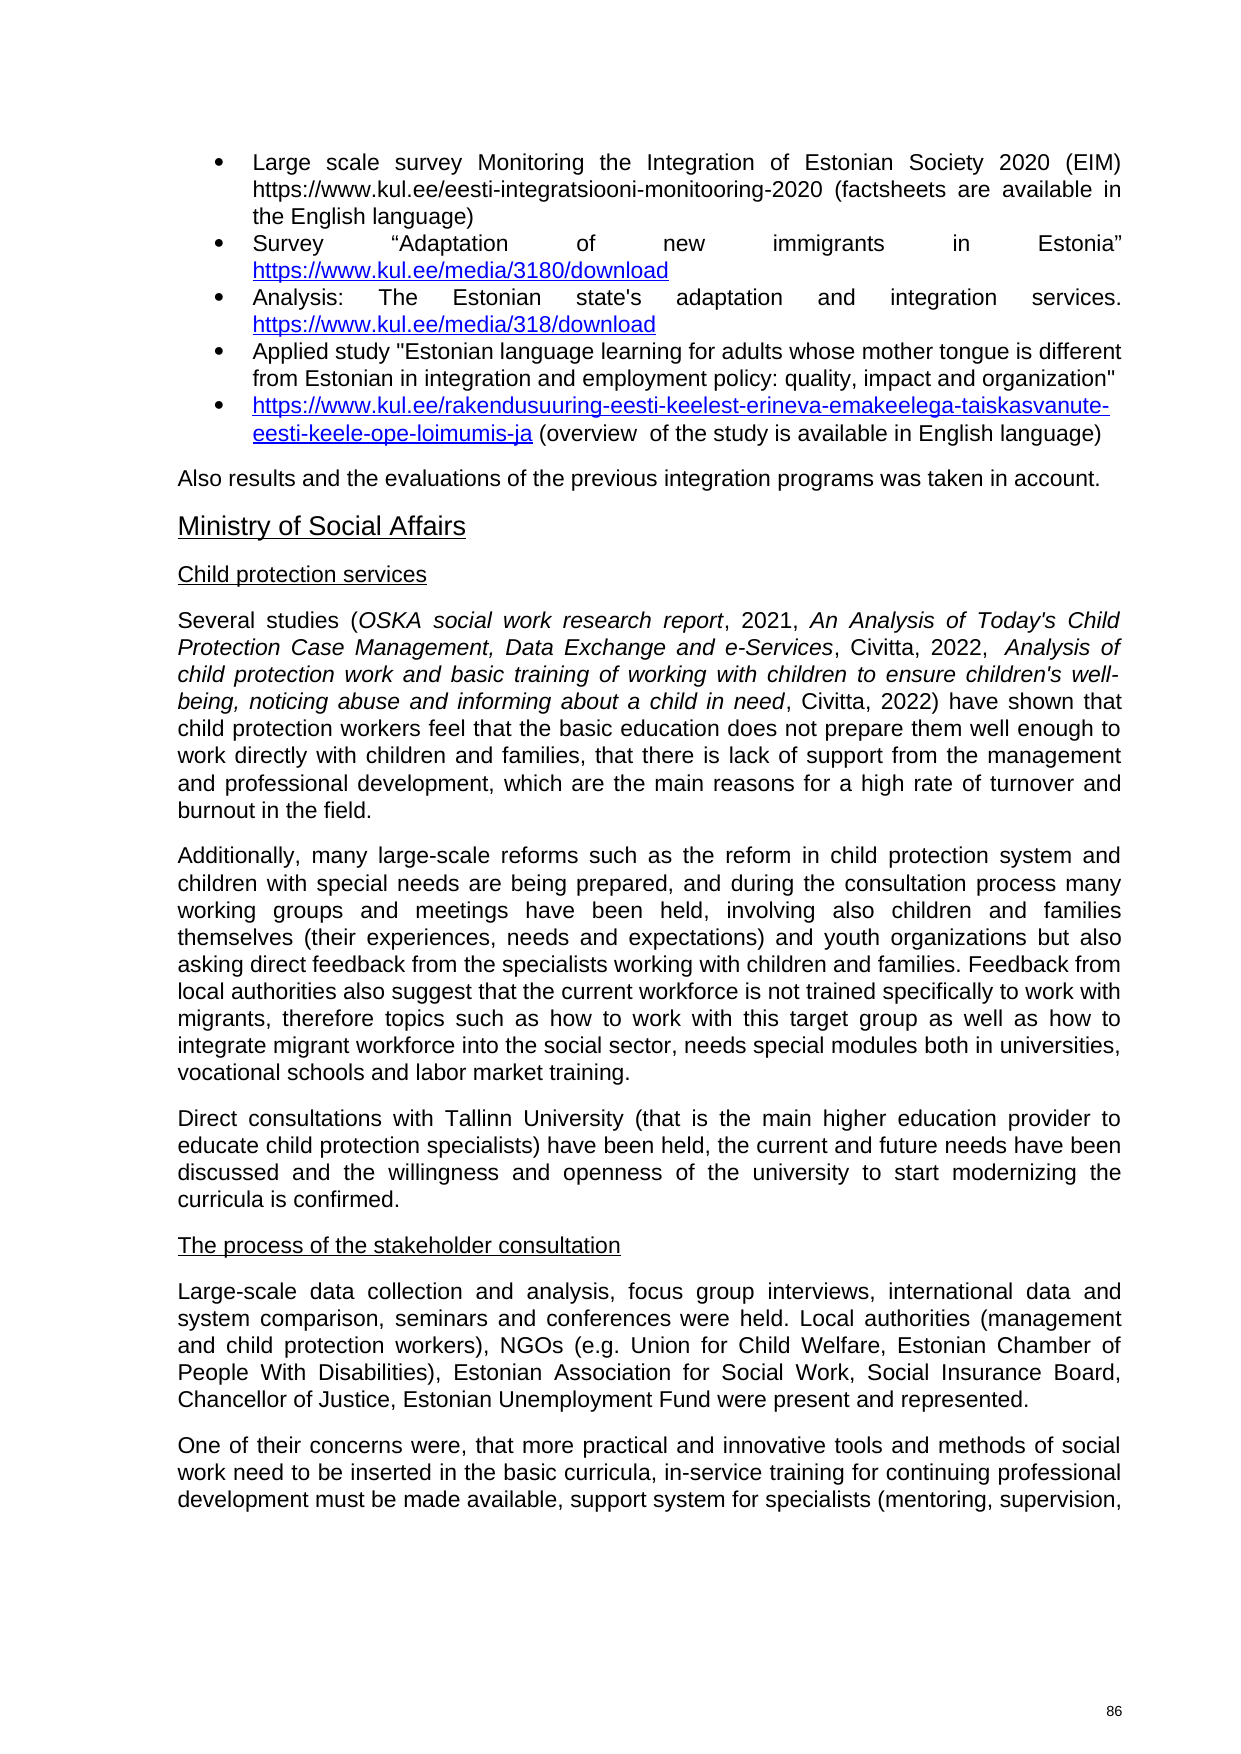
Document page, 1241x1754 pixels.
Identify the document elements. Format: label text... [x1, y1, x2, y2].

text Ministry of Social Affairs [177, 510, 1122, 542]
list https://www.kul.ee/rakendusuuring-eesti-keelest-erineva-emakeelega-taiskasvanute-eesti-keele-ope-loimumis-ja (overview of the study is available in English language) [215, 392, 1122, 446]
list Analysis: The Estonian state's adaptation and integration services. https://www.kul.ee/media/318/download [215, 283, 1122, 337]
text The process of the stakeholder consultation [177, 1231, 1122, 1258]
list Applied study "Estonian language learning for adults whose mother tongue is different from Estonian in integration and employment policy: quality, impact and organization" [215, 337, 1122, 392]
list Survey “Adaptation of new immigrants in Estonia” https://www.kul.ee/media/3180/download [215, 229, 1122, 283]
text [177, 1431, 1122, 1512]
text Also results and the evaluations of the previous integration programs was taken in account. [177, 464, 1122, 492]
text Child protection services [177, 560, 1122, 587]
text Additionally, many large-scale reforms such as the reform in child protection system and children with special needs are being prepared, and during the consultation process many working groups and meetings have been held, involving also children and families themselves (their experiences, needs and expectations) and youth organizations but also asking direct feedback from the specialists working with children and families. Feedback from local authorities also suggest that the current workforce is not trained specifically to work with migrants, therefore topics such as how to work with this target group as well as how to integrate migrant workforce into the social sector, needs special modules both in universities, vocational schools and labor market training. [177, 842, 1122, 1085]
list Large scale survey Monitoring the Integration of Estonian Society 2020 (EIM) https://www.kul.ee/eesti-integratsiooni-monitooring-2020 (factsheets are available in the English language) [215, 148, 1122, 229]
text Direct consultations with Tallinn University (that is the main higher education provider to educate child protection specialists) have been held, the current and future needs have been discussed and the willingness and openness of the university to start modernizing the curricula is confirmed. [177, 1104, 1122, 1212]
text Large-scale data collection and analysis, focus group interviews, international data and system comparison, seminars and conferences were held. Local authorities (management and child protection workers), NGOs (e.g. Union for Child Welfare, Estonian Chamber of People With Disabilities), Estonian Association for Social Work, Social Insurance Board, Chancellor of Justice, Estonian Unemployment Fund were present and represented. [177, 1277, 1122, 1412]
text Several studies (OSKA social work research report, 2021, An Analysis of Today's Child Protection Case Management, Data Exchange and e-Services, Civitta, 2022, Analysis of child protection work and basic training of working with children to ensure children's well-being, noticing abuse and informing about a child in need, Civitta, 2022) have shown that child protection workers feel that the basic education does not prepare them well enough to work directly with children and families, that there is lack of support from the management and professional development, which are the main reasons for a high rate of turnover and burnout in the field. [177, 606, 1122, 823]
